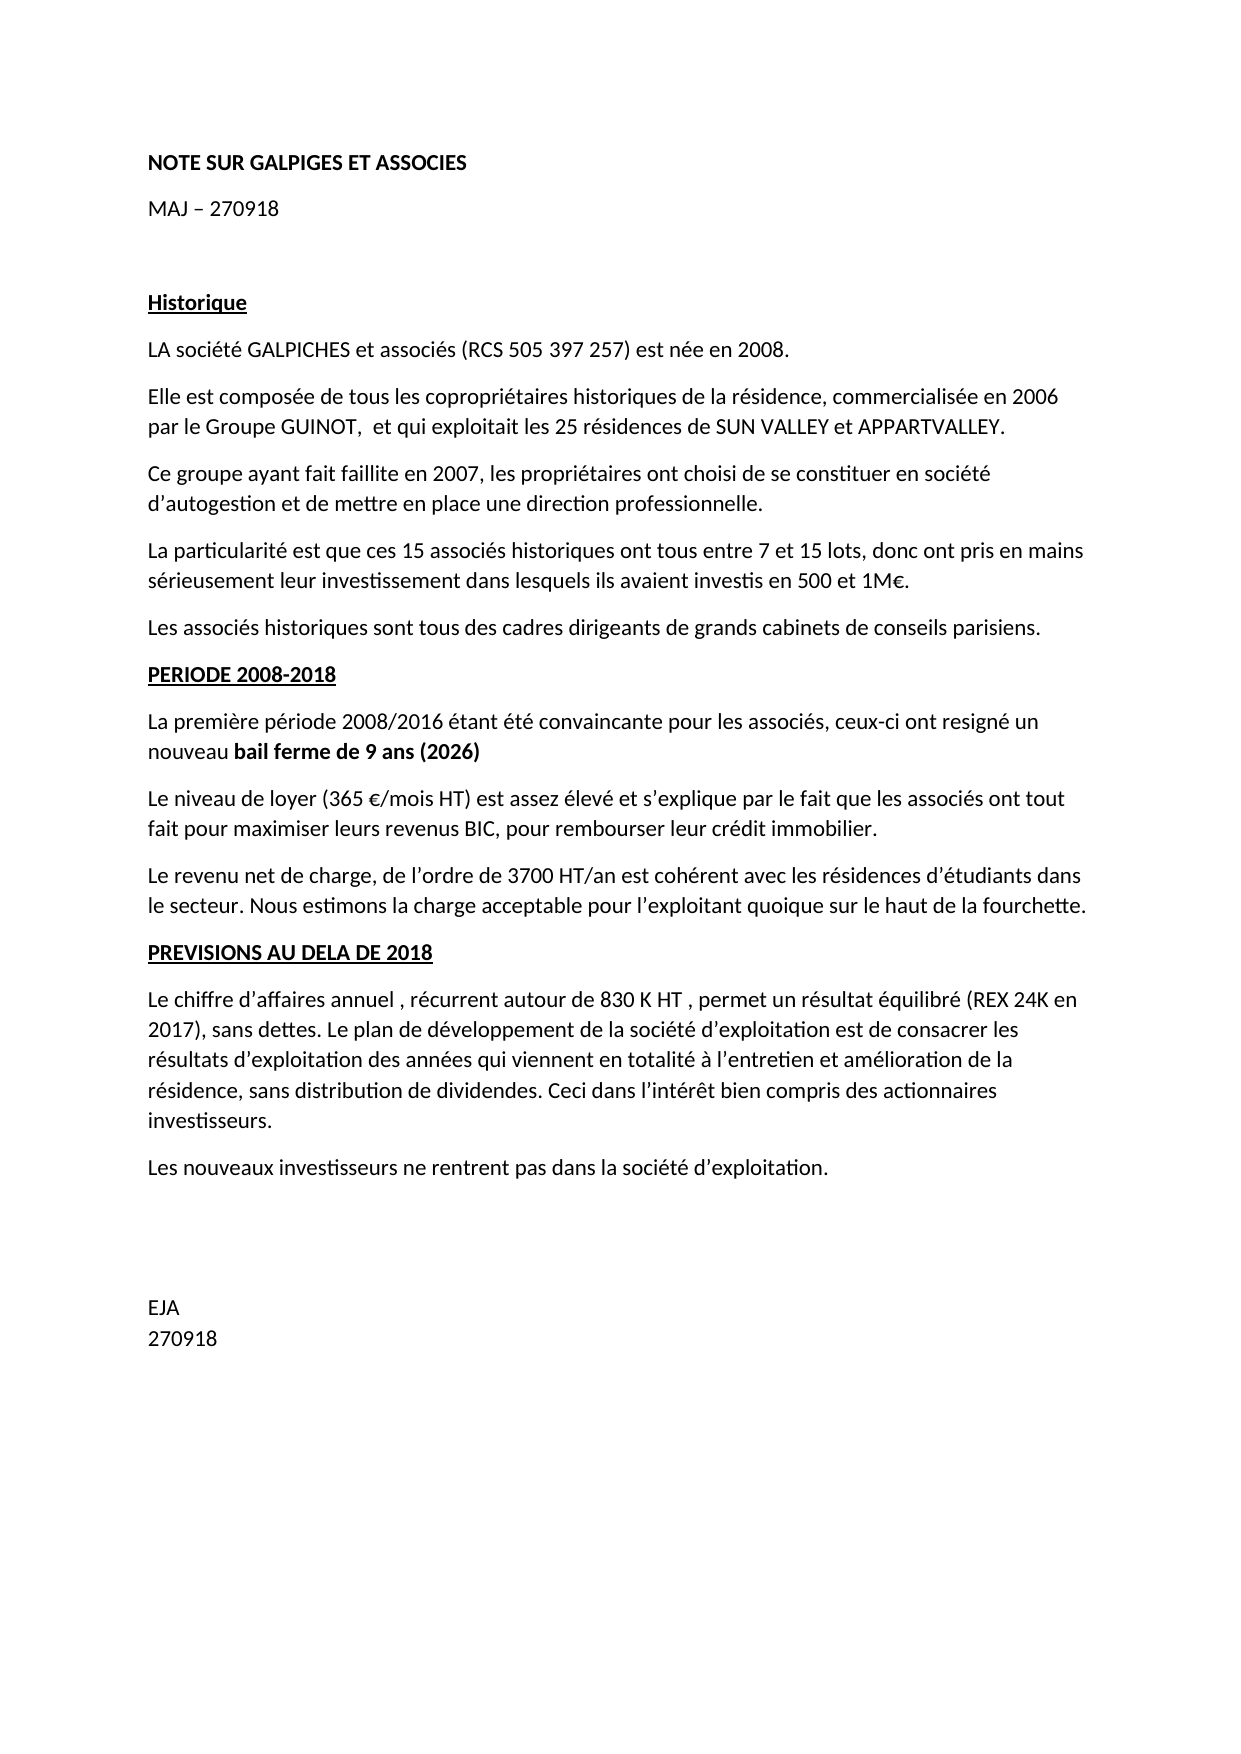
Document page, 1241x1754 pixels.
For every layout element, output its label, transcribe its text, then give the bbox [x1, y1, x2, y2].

text PREVISIONS AU DELA DE 2018 [148, 938, 1093, 966]
text Le niveau de loyer (365 €/mois HT) est assez élevé et s’explique par le fait que les associés ont tout fait pour maximiser leurs revenus BIC, pour rembourser leur crédit immobilier. [148, 784, 1093, 842]
text Elle est composée de tous les copropriétaires historiques de la résidence, commercialisée en 2006 par le Groupe GUINOT, et qui exploitait les 25 résidences de SUN VALLEY et APPARTVALLEY. [148, 382, 1093, 440]
text La particularité est que ces 15 associés historiques ont tous entre 7 et 15 lots, donc ont pris en mains sérieusement leur investissement dans lesquels ils avaient investis en 500 et 1M€. [148, 536, 1093, 594]
text NOTE SUR GALPIGES ET ASSOCIES [148, 148, 1093, 176]
text Le revenu net de charge, de l’ordre de 3700 HT/an est cohérent avec les résidences d’étudiants dans le secteur. Nous estimons la charge acceptable pour l’exploitant quoique sur le haut de la fourchette. [148, 861, 1093, 919]
text Les associés historiques sont tous des cadres dirigeants de grands cabinets de conseils parisiens. [148, 613, 1093, 641]
text MAJ – 270918 [148, 194, 1093, 222]
text EJA 270918 [148, 1293, 1093, 1352]
text La première période 2008/2016 étant été convaincante pour les associés, ceux-ci ont resigné un nouveau bail ferme de 9 ans (2026) [148, 707, 1093, 765]
text Ce groupe ayant fait faillite en 2007, les propriétaires ont choisi de se constituer en société d’autogestion et de mettre en place une direction professionnelle. [148, 459, 1093, 517]
text LA société GALPICHES et associés (RCS 505 397 257) est née en 2008. [148, 335, 1093, 363]
text Historique [148, 288, 1093, 316]
text PERIODE 2008-2018 [148, 660, 1093, 688]
text Le chiffre d’affaires annuel , récurrent autour de 830 K HT , permet un résultat équilibré (REX 24K en 2017), sans dettes. Le plan de développement de la société d’exploitation est de consacrer les résultats d’exploitation des années qui viennent en totalité à l’entretien et amélioration de la résidence, sans distribution de dividendes. Ceci dans l’intérêt bien compris des actionnaires investisseurs. [148, 985, 1093, 1134]
text Les nouveaux investisseurs ne rentrent pas dans la société d’exploitation. [148, 1153, 1093, 1181]
